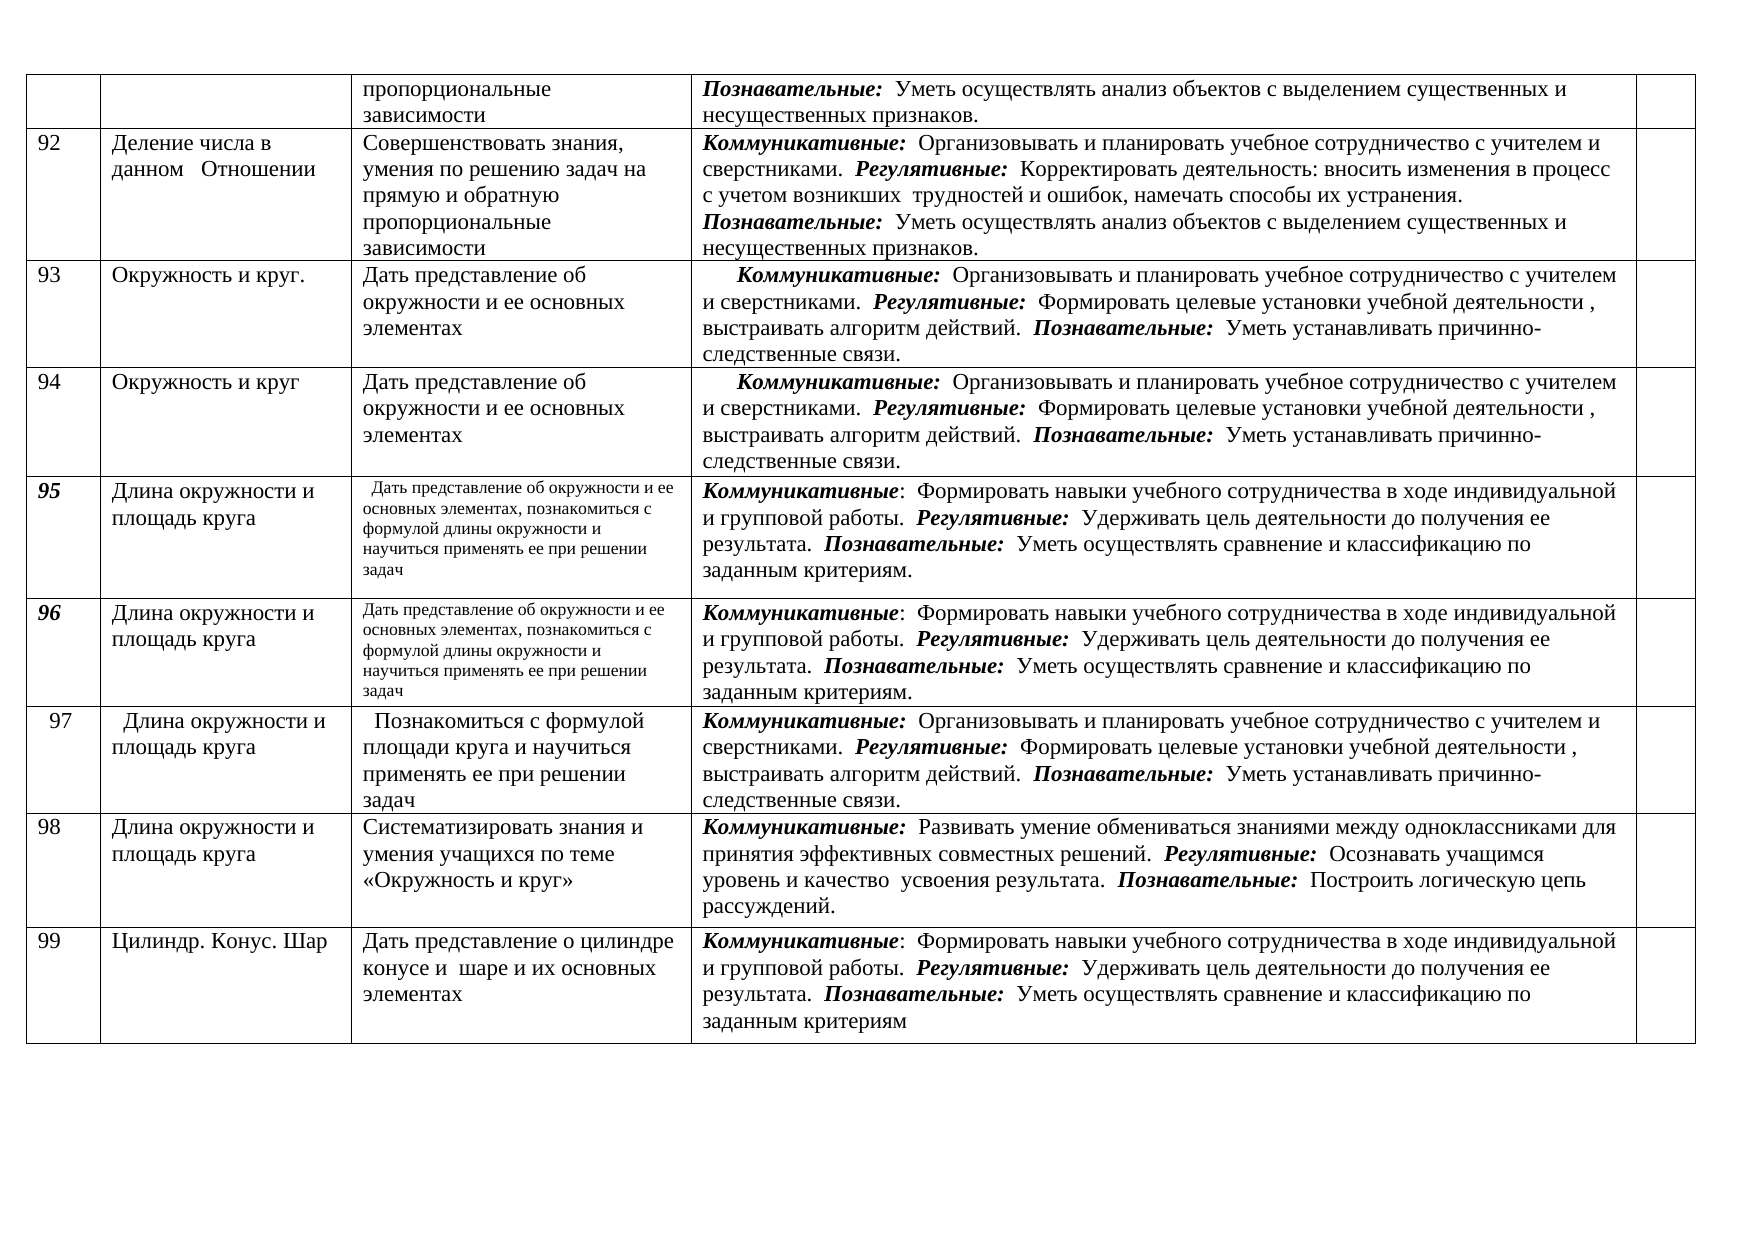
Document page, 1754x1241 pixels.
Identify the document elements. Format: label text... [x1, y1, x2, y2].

table_cell Познакомиться с формулой площади круга и научиться применять ее при решении задач [352, 707, 691, 812]
table_cell Коммуникативные: Организовывать и планировать учебное сотрудничество с учителем и сверстниками. Регулятивные: Формировать целевые установки учебной деятельности , выстраивать алгоритм действий. Познавательные: Уметь устанавливать причинно-следственные связи. [692, 261, 1636, 367]
table_cell [1637, 477, 1695, 598]
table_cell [101, 75, 351, 128]
table_cell [1637, 707, 1695, 812]
table_cell Длина окружности и площадь круга [101, 707, 351, 812]
table_cell [1637, 261, 1695, 367]
table_cell Длина окружности и площадь круга [101, 599, 351, 706]
table_cell 96 [27, 599, 100, 706]
table_cell 92 [27, 129, 100, 260]
table_cell Коммуникативные: Развивать умение обмениваться знаниями между одноклассниками для принятия эффективных совместных решений. Регулятивные: Осознавать учащимся уровень и качество усвоения результата. Познавательные: Построить логическую цепь рассуждений. [692, 814, 1636, 927]
table_cell Дать представление об окружности и ее основных элементах, познакомиться с формулой длины окружности и научиться применять ее при решении задач [352, 599, 691, 706]
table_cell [692, 928, 1636, 1042]
table_cell 99 [27, 928, 100, 1042]
table_cell [1637, 599, 1695, 706]
table_cell 98 [27, 814, 100, 927]
table_cell Коммуникативные: Формировать навыки учебного сотрудничества в ходе индивидуальной и групповой работы. Регулятивные: Удерживать цель деятельности до получения ее результата. Познавательные: Уметь осуществлять сравнение и классификацию по заданным критериям. [692, 599, 1636, 706]
table_cell Совершенствовать знания, умения по решению задач на прямую и обратную пропорциональные зависимости [352, 129, 691, 260]
table_cell Длина окружности и площадь круга [101, 814, 351, 927]
table_cell Дать представление об окружности и ее основных элементах [352, 368, 691, 476]
table_cell Цилиндр. Конус. Шар [101, 928, 351, 1042]
table_cell Коммуникативные: Организовывать и планировать учебное сотрудничество с учителем и сверстниками. Регулятивные: Формировать целевые установки учебной деятельности , выстраивать алгоритм действий. Познавательные: Уметь устанавливать причинно-следственные связи. [692, 707, 1636, 812]
table_cell Длина окружности и площадь круга [101, 477, 351, 598]
table_cell Деление числа в данном Отношении [101, 129, 351, 260]
table_cell Коммуникативные: Организовывать и планировать учебное сотрудничество с учителем и сверстниками. Регулятивные: Формировать целевые установки учебной деятельности , выстраивать алгоритм действий. Познавательные: Уметь устанавливать причинно-следственные связи. [692, 368, 1636, 476]
table_cell 93 [27, 261, 100, 367]
table_cell 97 [27, 707, 100, 812]
table_cell [1637, 129, 1695, 260]
table_cell [1637, 814, 1695, 927]
table_cell Коммуникативные: Формировать навыки учебного сотрудничества в ходе индивидуальной и групповой работы. Регулятивные: Удерживать цель деятельности до получения ее результата. Познавательные: Уметь осуществлять сравнение и классификацию по заданным критериям. [692, 477, 1636, 598]
table_cell 94 [27, 368, 100, 476]
table_cell 95 [27, 477, 100, 598]
table_cell Дать представление об окружности и ее основных элементах, познакомиться с формулой длины окружности и научиться применять ее при решении задач [352, 477, 691, 598]
table_cell Окружность и круг [101, 368, 351, 476]
table_cell [1637, 368, 1695, 476]
table_cell [1637, 75, 1695, 128]
table_cell Дать представление о цилиндре конусе и шаре и их основных элементах [352, 928, 691, 1042]
table_cell 91 [27, 75, 100, 128]
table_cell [352, 75, 691, 128]
table_cell Дать представление об окружности и ее основных элементах [352, 261, 691, 367]
table_cell [1637, 928, 1695, 1042]
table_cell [692, 75, 1636, 128]
table_cell Систематизировать знания и умения учащихся по теме «Окружность и круг» [352, 814, 691, 927]
table_cell Окружность и круг. [101, 261, 351, 367]
